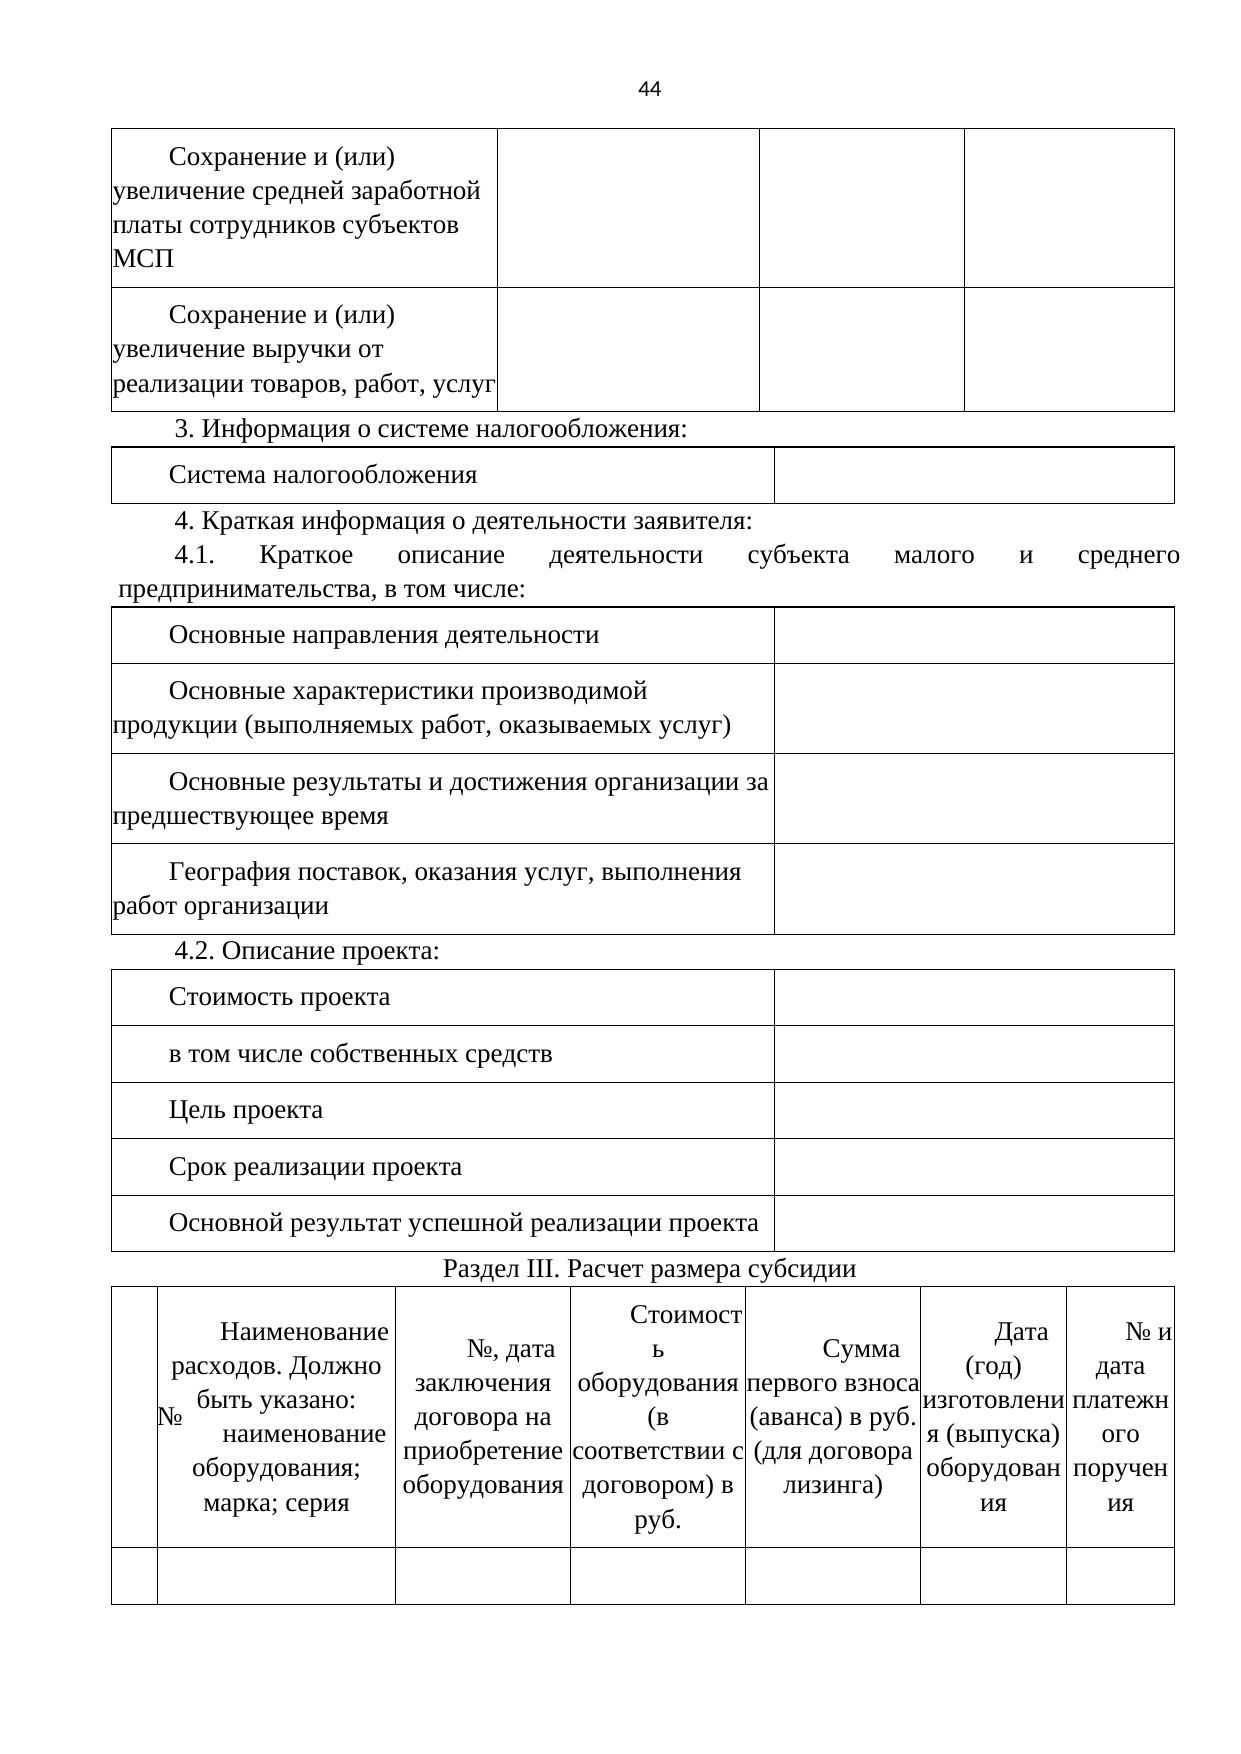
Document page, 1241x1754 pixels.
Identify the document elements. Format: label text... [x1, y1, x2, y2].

table_cell [760, 288, 964, 411]
table_cell [775, 1026, 1174, 1082]
table_cell Срок реализации проекта [112, 1139, 774, 1194]
table_cell Основной результат успешной реализации проекта [112, 1196, 774, 1251]
table_cell [760, 129, 964, 287]
table_header [775, 448, 1174, 503]
table_cell [965, 129, 1174, 287]
table_cell Основные результаты и достижения организации за предшествующее время [112, 754, 774, 843]
table_cell [1067, 1548, 1174, 1604]
table_header Стоимость проекта [112, 970, 774, 1025]
table_header [775, 970, 1174, 1025]
table_cell [775, 1196, 1174, 1251]
table_header Система налогообложения [112, 448, 774, 503]
table_header Сумма первого взноса (аванса) в руб. (для договора лизинга) [746, 1287, 920, 1547]
table_cell [775, 1083, 1174, 1138]
table_cell [158, 1548, 395, 1604]
table_cell [571, 1548, 745, 1604]
table_header Основные направления деятельности [112, 608, 774, 663]
text 3. Информация о системе налогообложения: [118, 412, 1181, 443]
table_cell Сохранение и (или) увеличение выручки от реализации товаров, работ, услуг [112, 288, 497, 411]
table_cell [775, 1139, 1174, 1194]
table_cell [498, 129, 759, 287]
table_header № и дата платежного поручения [1067, 1287, 1174, 1547]
table_header Дата (год) изготовления (выпуска) оборудования [921, 1287, 1066, 1547]
table_cell [112, 1548, 157, 1604]
text 4.2. Описание проекта: [118, 934, 1181, 966]
table_header № [112, 1287, 157, 1547]
table_cell Сохранение и (или) увеличение средней заработной платы сотрудников субъектов МСП [112, 129, 497, 287]
table_cell [775, 664, 1174, 753]
table_cell География поставок, оказания услуг, выполнения работ организации [112, 844, 774, 933]
table_header [775, 608, 1174, 663]
table_header №, дата заключения договора на приобретение оборудования [396, 1287, 570, 1547]
table_cell [921, 1548, 1066, 1604]
table_header Наименование расходов. Должно быть указано: наименование оборудования; марка; серия [158, 1287, 395, 1547]
text Раздел III. Расчет размера субсидии [118, 1252, 1181, 1283]
text 4. Краткая информация о деятельности заявителя: [118, 504, 1181, 535]
table_cell в том числе собственных средств [112, 1026, 774, 1082]
text 4.1. Краткое описание деятельности субъекта малого и среднего предпринимательства, в том числе: [118, 538, 1181, 603]
table_cell Основные характеристики производимой продукции (выполняемых работ, оказываемых услуг) [112, 664, 774, 753]
table_cell [746, 1548, 920, 1604]
table_cell [775, 754, 1174, 843]
table_cell [965, 288, 1174, 411]
table_cell [498, 288, 759, 411]
table_cell Цель проекта [112, 1083, 774, 1138]
table_header Стоимость оборудования (в соответствии с договором) в руб. [571, 1287, 745, 1547]
table_cell [775, 844, 1174, 933]
table_cell [396, 1548, 570, 1604]
